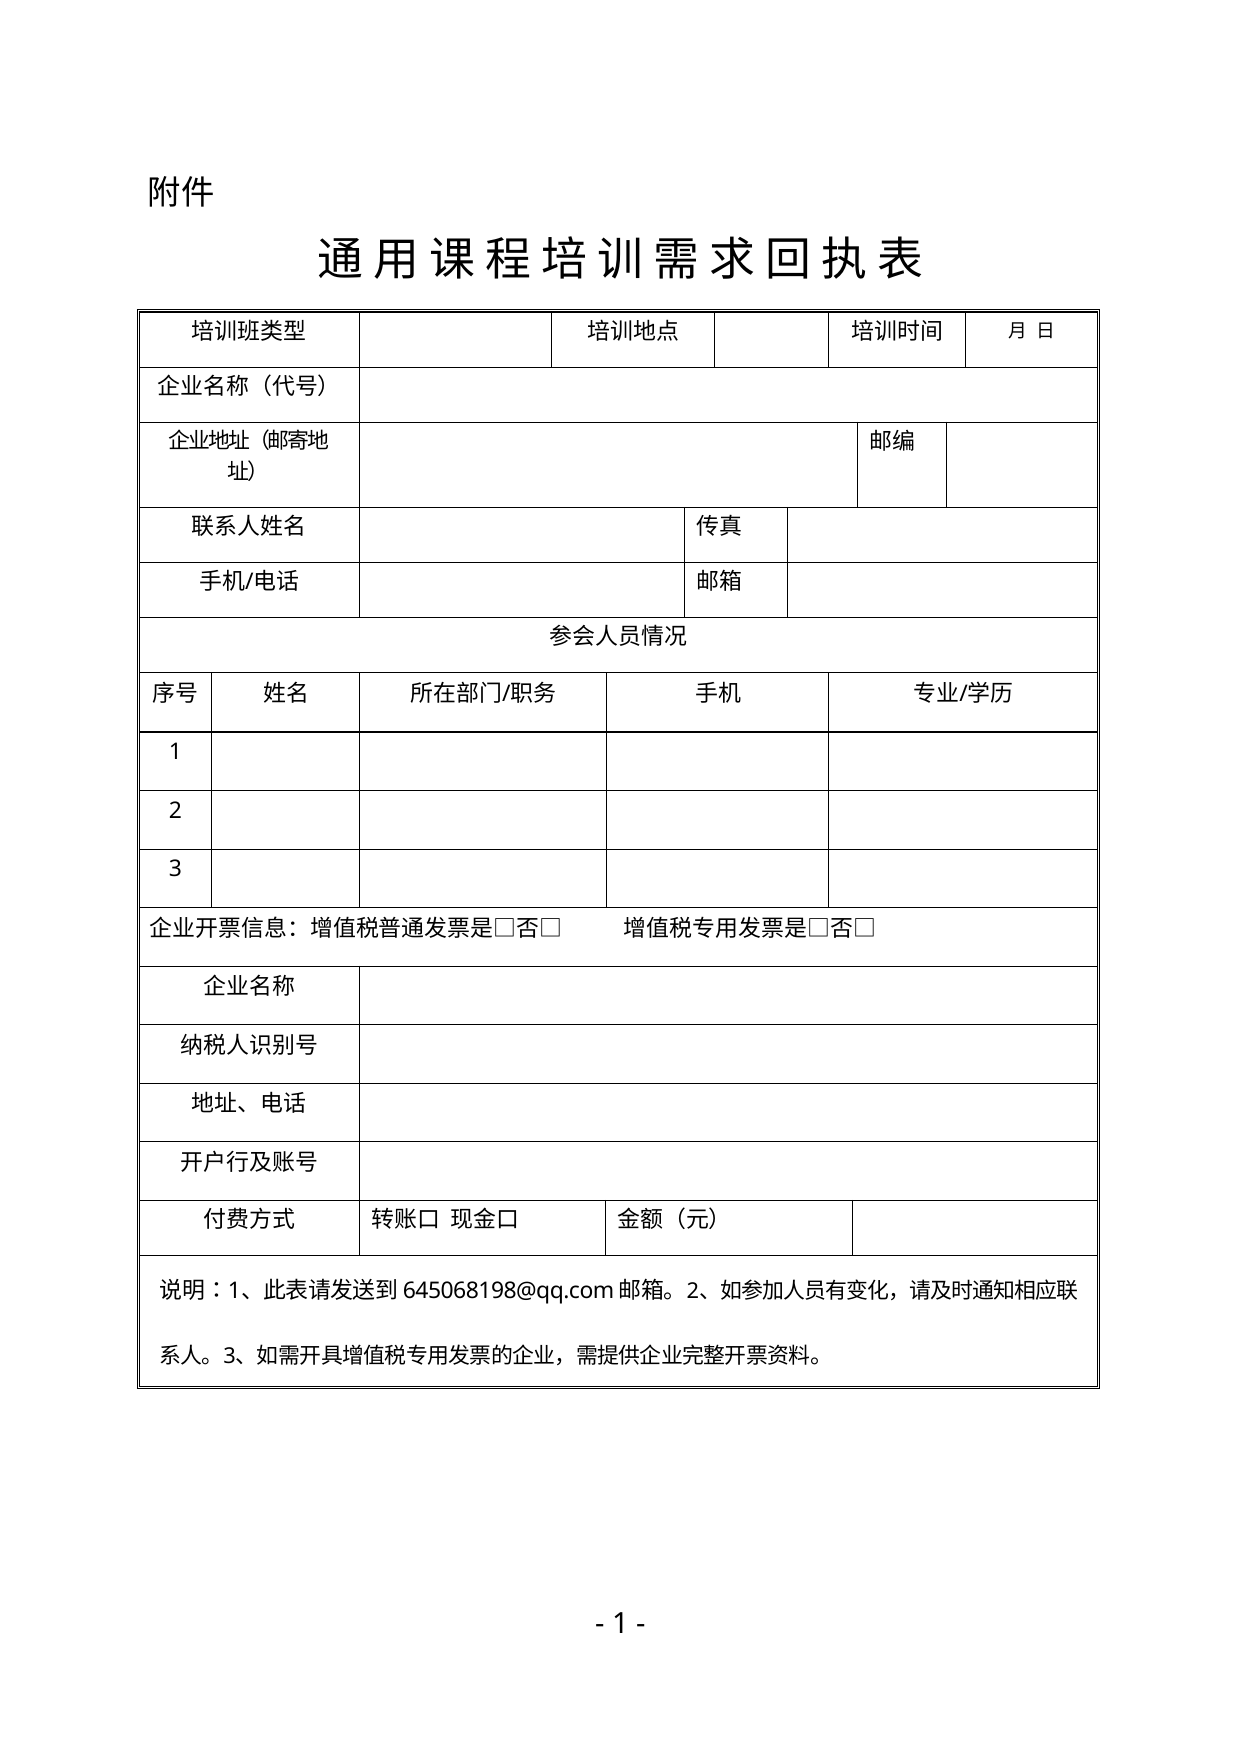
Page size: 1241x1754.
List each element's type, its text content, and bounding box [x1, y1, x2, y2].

text 通 用 课 程 培 训 需 求 回 执 表 [148, 222, 1092, 288]
table_cell [360, 733, 606, 790]
table_cell 企业开票信息：增值税普通发票是□否□ 增值税专用发票是□否□ [140, 908, 1097, 966]
table_cell 所在部门/职务 [360, 673, 606, 731]
table_cell [607, 791, 828, 848]
table_cell 开户行及账号 [140, 1142, 359, 1200]
table_cell [360, 563, 684, 617]
table_cell [788, 508, 1097, 562]
table_cell 手机/电话 [140, 563, 359, 617]
table_header 培训地点 [552, 313, 714, 367]
table_cell [947, 423, 1097, 507]
table_cell 企业名称（代号） [140, 368, 359, 422]
table_cell 联系人姓名 [140, 508, 359, 562]
text 附件 [148, 157, 1092, 222]
table_cell 2 [140, 791, 211, 848]
table_cell 说明：1、此表请发送到645068198@qq.com邮箱。2、如参加人员有变化，请及时通知相应联系人。3、如需开具增值税专用发票的企业，需提供企业完整开票资料。 [140, 1256, 1097, 1386]
table_header 培训时间 [829, 313, 965, 367]
table_cell [829, 733, 1097, 790]
table_cell 1 [140, 733, 211, 790]
table_cell 姓名 [212, 673, 359, 731]
table_cell [360, 1025, 1097, 1083]
table_cell [360, 967, 1097, 1024]
table_cell 参会人员情况 [140, 618, 1097, 672]
table_cell 邮箱 [685, 563, 787, 617]
table_cell [360, 1142, 1097, 1200]
table_cell [853, 1201, 1097, 1255]
table_header [715, 313, 828, 367]
table_cell 纳税人识别号 [140, 1025, 359, 1083]
table_cell 专业/学历 [829, 673, 1097, 731]
table_header 月 日 [966, 313, 1097, 367]
table_cell [360, 423, 857, 507]
table_cell [607, 850, 828, 907]
table_cell 手机 [607, 673, 828, 731]
table_cell 序号 [140, 673, 211, 731]
table_header [360, 313, 551, 367]
table_cell 邮编 [858, 423, 946, 507]
table_cell [360, 368, 1097, 422]
table_cell 金额（元） [606, 1201, 852, 1255]
table_cell 地址、电话 [140, 1084, 359, 1141]
table_cell [829, 791, 1097, 848]
table_cell [360, 791, 606, 848]
table_cell [360, 508, 684, 562]
table_cell [360, 850, 606, 907]
table_cell 3 [140, 850, 211, 907]
table_cell 传真 [685, 508, 787, 562]
table_cell [212, 791, 359, 848]
table_cell 付费方式 [140, 1201, 359, 1255]
table_cell [212, 850, 359, 907]
table_cell 转账口 现金口 [360, 1201, 605, 1255]
table_cell [607, 733, 828, 790]
table_cell 企业名称 [140, 967, 359, 1024]
table_cell 企业地址（邮寄地址） [140, 423, 359, 507]
table_cell [829, 850, 1097, 907]
table_header 培训班类型 [140, 313, 359, 367]
table_cell [788, 563, 1097, 617]
table_cell [212, 733, 359, 790]
table_cell [360, 1084, 1097, 1141]
